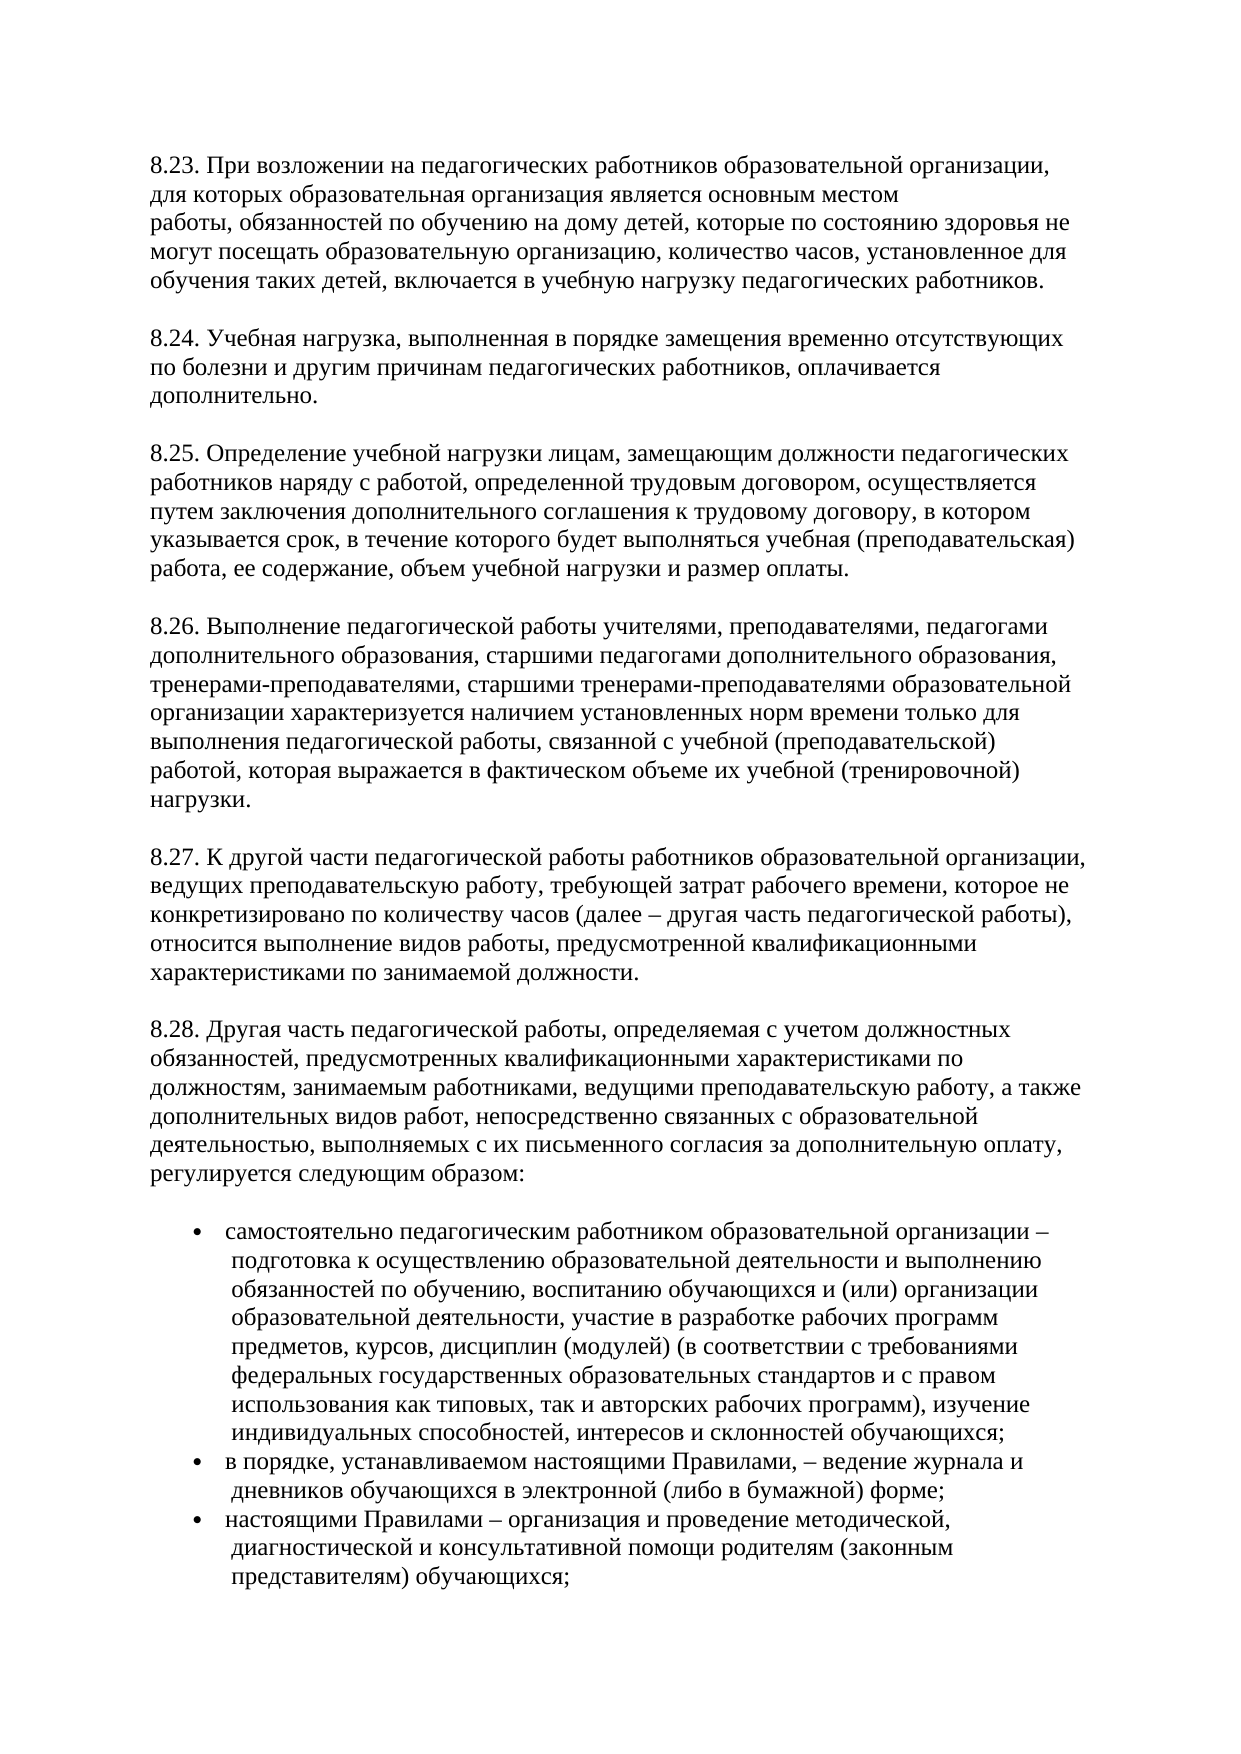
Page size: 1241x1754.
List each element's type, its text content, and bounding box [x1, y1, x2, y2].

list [194, 1389, 1071, 1562]
text 8.25. Определение учебной нагрузки лицам, замещающим должности педагогических работников наряду с работой, определенной трудовым договором, осуществляется путем заключения дополнительного соглашения к трудовому договору, в котором указывается срок, в течение которого будет выполняться учебная (преподавательская) работа, ее содержание, объем учебной нагрузки и размер оплаты. [150, 611, 1090, 755]
text 8.26. Выполнение педагогической работы учителями, преподавателями, педагогами дополнительного образования, старшими педагогами дополнительного образования, тренерами-преподавателями, старшими тренерами-преподавателями образовательной организации характеризуется наличием установленных норм времени только для выполнения педагогической работы, связанной с учебной (преподавательской) работой, которая выражается в фактическом объеме их учебной (тренировочной) нагрузки. [150, 784, 1090, 985]
text 8.24. Учебная нагрузка, выполненная в порядке замещения временно отсутствующих по болезни и другим причинам педагогических работников, оплачивается дополнительно. [150, 496, 1090, 582]
text 8.23. При возложении на педагогических работников образовательной организации, для которых образовательная организация является основным местом работы, обязанностей по обучению на дому детей, которые по состоянию здоровья не могут посещать образовательную организацию, количество часов, установленное для обучения таких детей, включается в учебную нагрузку педагогических работников. [150, 323, 1090, 467]
text 8.27. К другой части педагогической работы работников образовательной организации, ведущих преподавательскую работу, требующей затрат рабочего времени, которое не конкретизировано по количеству часов (далее – другая часть педагогической работы), относится выполнение видов работы, предусмотренной квалификационными характеристиками по занимаемой должности. [150, 1014, 1090, 1158]
text 8.28. Другая часть педагогической работы, определяемая с учетом должностных обязанностей, предусмотренных квалификационными характеристиками по должностям, занимаемым работниками, ведущими преподавательскую работу, а также дополнительных видов работ, непосредственно связанных с образовательной деятельностью, выполняемых с их письменного согласия за дополнительную оплату, регулируется следующим образом: [150, 1187, 1090, 1360]
text 8.22. В случаях, предусмотренных федеральными нормативными правовыми актами, педагогическим работникам, которым не может быть обеспечена учебная нагрузка в объеме, соответствующем норме часов учебной работы, установленной за ставку заработной платы, гарантируется выплата ставки заработной платы в полном размере при условии догрузки до установленной нормы часов другой педагогической работой. [150, 150, 1090, 294]
